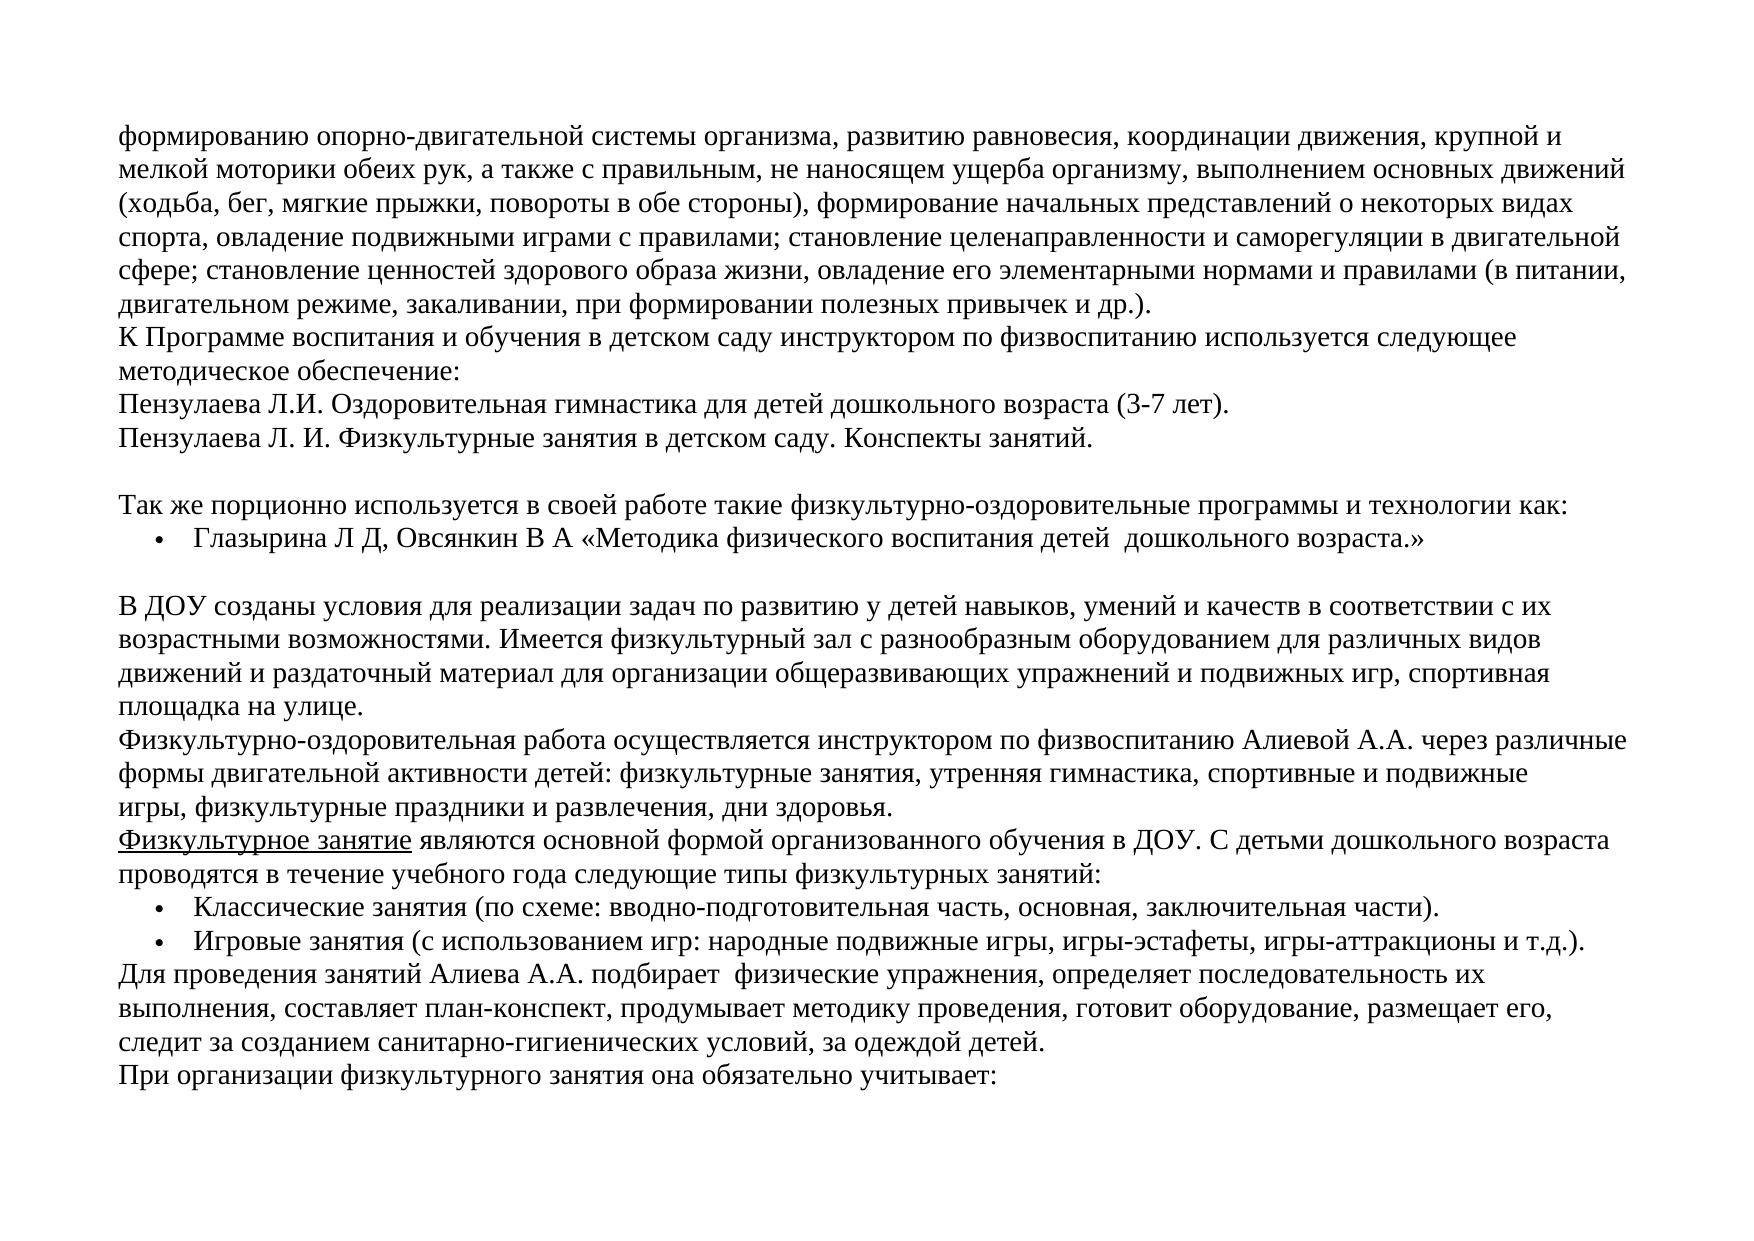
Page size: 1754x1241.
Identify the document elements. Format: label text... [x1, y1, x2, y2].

text К Программе воспитания и обучения в детском саду инструктором по физвоспитанию используется следующее методическое обеспечение: [118, 319, 1636, 386]
text Физкультурно-оздоровительная работа осуществляется инструктором по физвоспитанию Алиевой А.А. через различные формы двигательной активности детей: физкультурные занятия, утренняя гимнастика, спортивные и подвижные игры, физкультурные праздники и развлечения, дни здоровья. [118, 722, 1636, 822]
text При организации физкультурного занятия она обязательно учитывает: [118, 1057, 1636, 1091]
text Для проведения занятий Алиева А.А. подбирает физические упражнения, определяет последовательность их выполнения, составляет план-конспект, продумывает методику проведения, готовит оборудование, размещает его, следит за созданием санитарно-гигиенических условий, за одеждой детей. [118, 957, 1636, 1057]
text Так же порционно используется в своей работе такие физкультурно-оздоровительные программы и технологии как: [118, 487, 1636, 521]
list Игровые занятия (с использованием игр: народные подвижные игры, игры-эстафеты, игры-аттракционы и т.д.). [156, 923, 1636, 957]
text Пензулаева Л. И. Физкультурные занятия в детском саду. Конспекты занятий. [118, 420, 1636, 453]
list Глазырина Л Д, Овсянкин В А «Методика физического воспитания детей дошкольного возраста.» [156, 521, 1636, 554]
text В ДОУ созданы условия для реализации задач по развитию у детей навыков, умений и качеств в соответствии с их возрастными возможностями. Имеется физкультурный зал с разнообразным оборудованием для различных видов движений и раздаточный материал для организации общеразвивающих упражнений и подвижных игр, спортивная площадка на улице. [118, 588, 1636, 722]
text Пензулаева Л.И. Оздоровительная гимнастика для детей дошкольного возраста (3-7 лет). [118, 386, 1636, 420]
list Классические занятия (по схеме: вводно-подготовительная часть, основная, заключительная части). [156, 889, 1636, 923]
text Физкультурное занятие являются основной формой организованного обучения в ДОУ. С детьми дошкольного возраста проводятся в течение учебного года следующие типы физкультурных занятий: [118, 822, 1636, 889]
